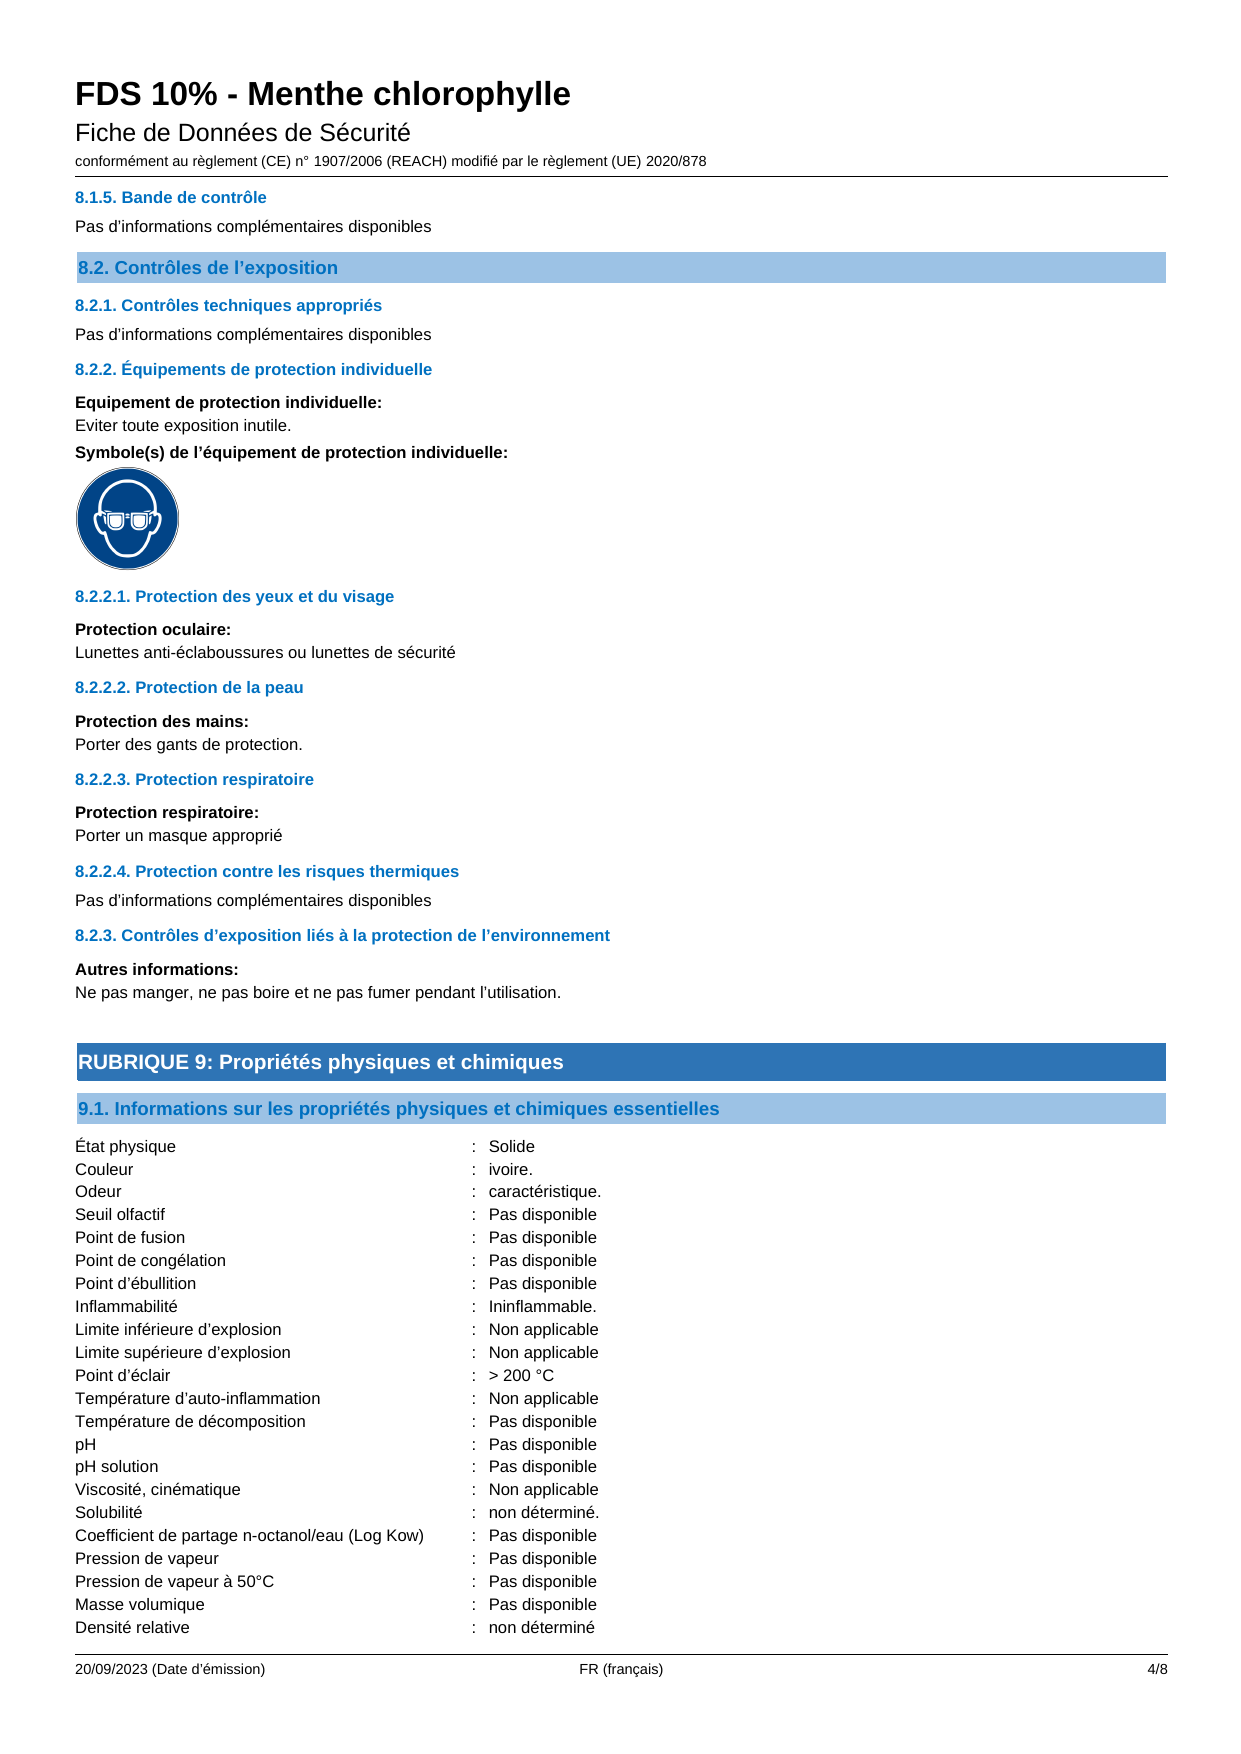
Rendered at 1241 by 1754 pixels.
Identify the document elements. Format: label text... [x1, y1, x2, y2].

table_cell Odeur [75, 1182, 459, 1205]
table_cell : [459, 1618, 488, 1641]
subtitle 8.1.5. Bande de contrôle [75, 187, 1165, 207]
table_cell : [459, 1434, 488, 1457]
table_cell Densité relative [75, 1618, 459, 1641]
table_cell : [459, 1159, 488, 1182]
table_cell pH [75, 1434, 459, 1457]
table_cell Pas disponible [489, 1228, 1168, 1251]
table_cell Pas disponible [489, 1457, 1168, 1480]
subtitle 8.2.2.2. Protection de la peau [75, 678, 1165, 697]
table_cell Limite supérieure d’explosion [75, 1343, 459, 1366]
table_header Equipement de protection individuelle: [75, 389, 1167, 416]
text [75, 324, 1165, 344]
table_cell Pas disponible [489, 1251, 1168, 1274]
table_cell Inflammabilité [75, 1297, 459, 1320]
table_cell : [459, 1503, 488, 1526]
table_cell : [459, 1274, 488, 1297]
table_cell : [459, 1228, 488, 1251]
table_cell Pas disponible [489, 1526, 1168, 1549]
table_cell [75, 466, 1167, 574]
table_cell Symbole(s) de l’équipement de protection individuelle: [75, 439, 1167, 466]
table_cell Point d’ébullition [75, 1274, 459, 1297]
table_cell Non applicable [489, 1320, 1168, 1343]
table_cell non déterminé [489, 1618, 1168, 1641]
table_cell : [459, 1366, 488, 1388]
table_cell Couleur [75, 1159, 459, 1182]
table_cell : [459, 1526, 488, 1549]
table_cell : [459, 1457, 488, 1480]
table_cell Eviter toute exposition inutile. [75, 416, 1167, 439]
table_cell Pas disponible [489, 1595, 1168, 1618]
table_cell Pas disponible [489, 1572, 1168, 1595]
table_header Protection respiratoire: [75, 799, 1168, 826]
table_cell : [459, 1205, 488, 1228]
table_cell : [459, 1182, 488, 1205]
table_header Solide [489, 1136, 1168, 1159]
subtitle 8.2.2.3. Protection respiratoire [75, 770, 1165, 789]
table_cell Non applicable [489, 1343, 1168, 1366]
table_cell : [459, 1411, 488, 1434]
table_cell pH solution [75, 1457, 459, 1480]
subtitle 8.2.2.4. Protection contre les risques thermiques [75, 862, 1165, 881]
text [75, 217, 1165, 236]
text Pas d’informations complémentaires disponibles [75, 891, 1165, 910]
table_cell Seuil olfactif [75, 1205, 459, 1228]
subtitle RUBRIQUE 9: Propriétés physiques et chimiques [79, 1044, 1165, 1080]
subtitle 8.2.3. Contrôles d’exposition liés à la protection de l’environnement [75, 926, 1165, 945]
table_header : [459, 1136, 488, 1159]
table_cell Pression de vapeur à 50°C [75, 1572, 459, 1595]
table_cell : [459, 1480, 488, 1503]
table_header Protection des mains: [75, 708, 1167, 734]
table_header État physique [75, 1136, 459, 1159]
table_cell Pas disponible [489, 1274, 1168, 1297]
table_cell Point d’éclair [75, 1366, 459, 1388]
picture [75, 466, 180, 571]
table_header Autres informations: [75, 955, 1167, 982]
table_cell : [459, 1549, 488, 1572]
table_cell : [459, 1297, 488, 1320]
table_cell Point de fusion [75, 1228, 459, 1251]
table_cell : [459, 1572, 488, 1595]
table_cell Limite inférieure d’explosion [75, 1320, 459, 1343]
table_cell non déterminé. [489, 1503, 1168, 1526]
table_cell Pas disponible [489, 1549, 1168, 1572]
table_cell Pas disponible [489, 1205, 1168, 1228]
table_cell : [459, 1595, 488, 1618]
table_cell : [459, 1320, 488, 1343]
table_cell Ininflammable. [489, 1297, 1168, 1320]
table_cell Température d’auto-inflammation [75, 1389, 459, 1411]
table_cell Lunettes anti-éclaboussures ou lunettes de sécurité [75, 643, 1168, 666]
table_cell Point de congélation [75, 1251, 459, 1274]
table_cell Porter un masque approprié [75, 826, 1168, 849]
table_cell : [459, 1389, 488, 1411]
table_cell caractéristique. [489, 1182, 1168, 1205]
table_cell Pas disponible [489, 1411, 1168, 1434]
table_cell Pression de vapeur [75, 1549, 459, 1572]
table_cell Coefficient de partage n-octanol/eau (Log Kow) [75, 1526, 459, 1549]
subtitle 8.2.1. Contrôles techniques appropriés [75, 295, 1165, 314]
table_cell Solubilité [75, 1503, 459, 1526]
table_cell Masse volumique [75, 1595, 459, 1618]
table_cell : [459, 1251, 488, 1274]
table_cell > 200 °C [489, 1366, 1168, 1388]
subtitle 8.2. Contrôles de l’exposition [79, 253, 1165, 282]
table_cell Non applicable [489, 1389, 1168, 1411]
subtitle 8.2.2.1. Protection des yeux et du visage [75, 587, 1165, 606]
table_cell Viscosité, cinématique [75, 1480, 459, 1503]
table_cell Température de décomposition [75, 1411, 459, 1434]
table_cell Non applicable [489, 1480, 1168, 1503]
table_header Protection oculaire: [75, 616, 1168, 643]
table_cell : [459, 1343, 488, 1366]
table_cell Porter des gants de protection. [75, 735, 1167, 757]
subtitle 9.1. Informations sur les propriétés physiques et chimiques essentielles [79, 1094, 1165, 1123]
table_cell Ne pas manger, ne pas boire et ne pas fumer pendant l’utilisation. [75, 983, 1167, 1005]
table_cell ivoire. [489, 1159, 1168, 1182]
subtitle 8.2.2. Équipements de protection individuelle [75, 360, 1165, 379]
table_cell Pas disponible [489, 1434, 1168, 1457]
